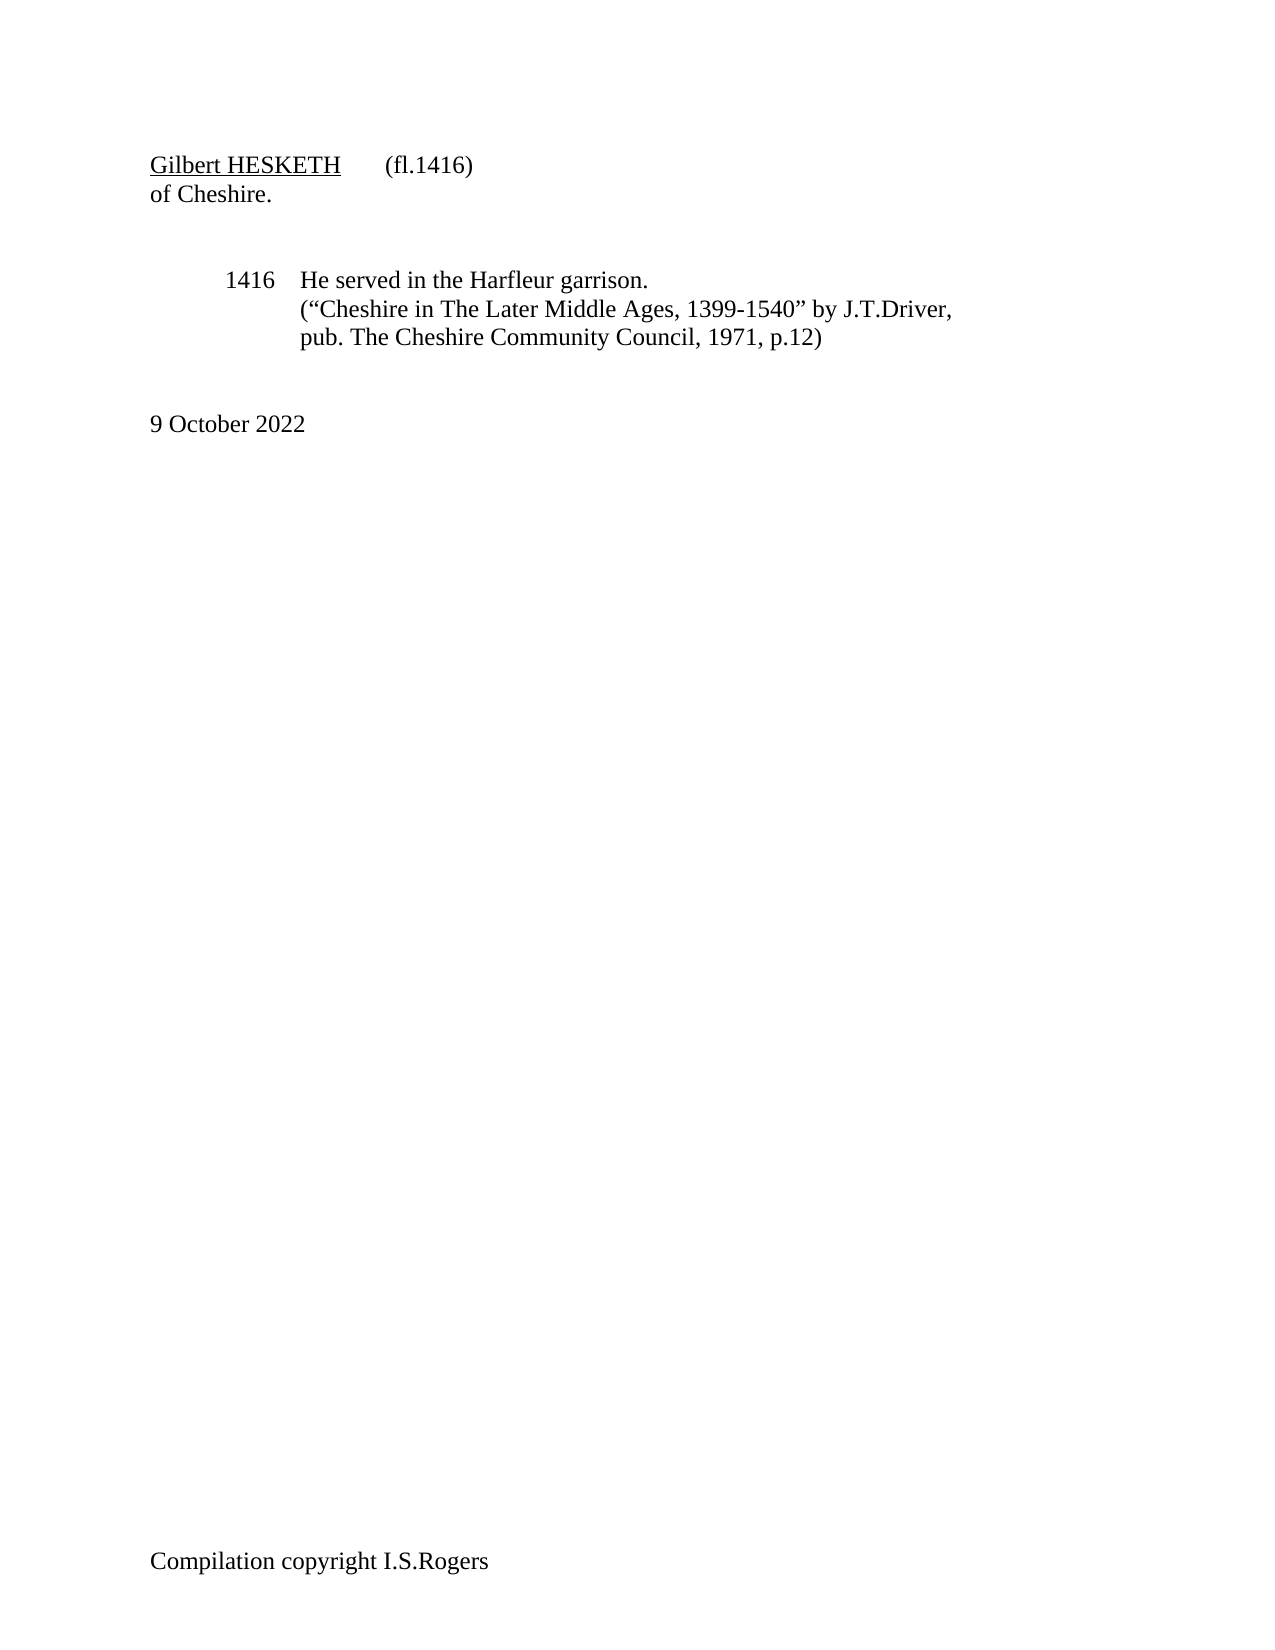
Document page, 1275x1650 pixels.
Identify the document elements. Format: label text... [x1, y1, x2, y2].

text 1416 He served in the Harfleur garrison. [150, 265, 1125, 294]
text (“Cheshire in The Later Middle Ages, 1399-1540” by J.T.Driver, [150, 294, 1125, 322]
text 9 October 2022 [150, 409, 1125, 437]
text pub. The Cheshire Community Council, 1971, p.12) [225, 322, 1125, 351]
text of Cheshire. [150, 179, 1125, 207]
text Gilbert HESKETH (fl.1416) [150, 150, 1125, 179]
